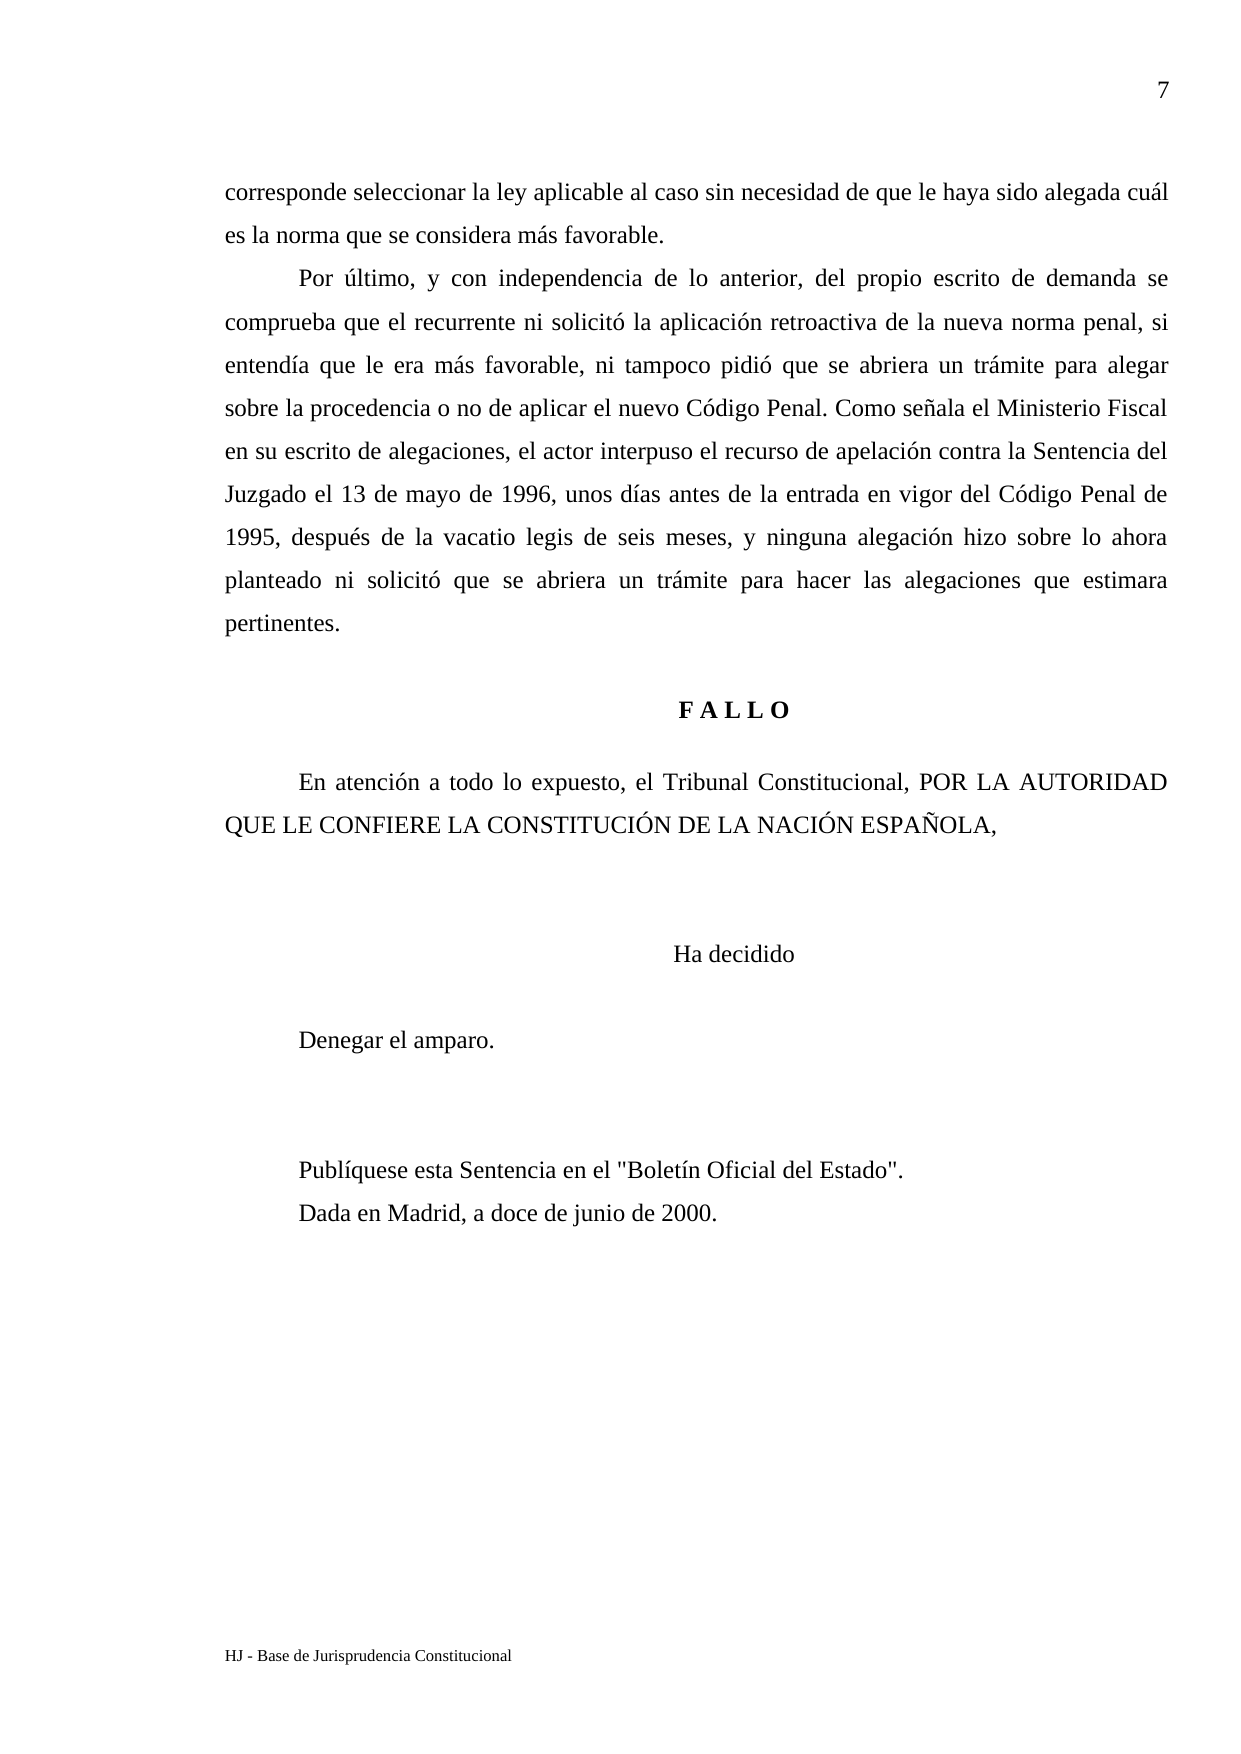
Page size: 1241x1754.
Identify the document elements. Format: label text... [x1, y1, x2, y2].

text Denegar el amparo. [224, 1025, 1169, 1054]
subtitle F A L L O [224, 695, 1169, 723]
text Dada en Madrid, a doce de junio de 2000. [224, 1198, 1169, 1227]
text Publíquese esta Sentencia en el "Boletín Oficial del Estado". [224, 1155, 1169, 1183]
text Ha decidido [224, 939, 1169, 968]
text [224, 177, 1169, 249]
text Por último, y con independencia de lo anterior, del propio escrito de demanda se comprueba que el recurrente ni solicitó la aplicación retroactiva de la nueva norma penal, si entendía que le era más favorable, ni tampoco pidió que se abriera un trámite para alegar sobre la procedencia o no de aplicar el nuevo Código Penal. Como señala el Ministerio Fiscal en su escrito de alegaciones, el actor interpuso el recurso de apelación contra la Sentencia del Juzgado el 13 de mayo de 1996, unos días antes de la entrada en vigor del Código Penal de 1995, después de la vacatio legis de seis meses, y ninguna alegación hizo sobre lo ahora planteado ni solicitó que se abriera un trámite para hacer las alegaciones que estimara pertinentes. [224, 263, 1169, 637]
text En atención a todo lo expuesto, el Tribunal Constitucional, POR LA AUTORIDAD QUE LE CONFIERE LA CONSTITUCIÓN DE LA NACIÓN ESPAÑOLA, [224, 767, 1169, 838]
